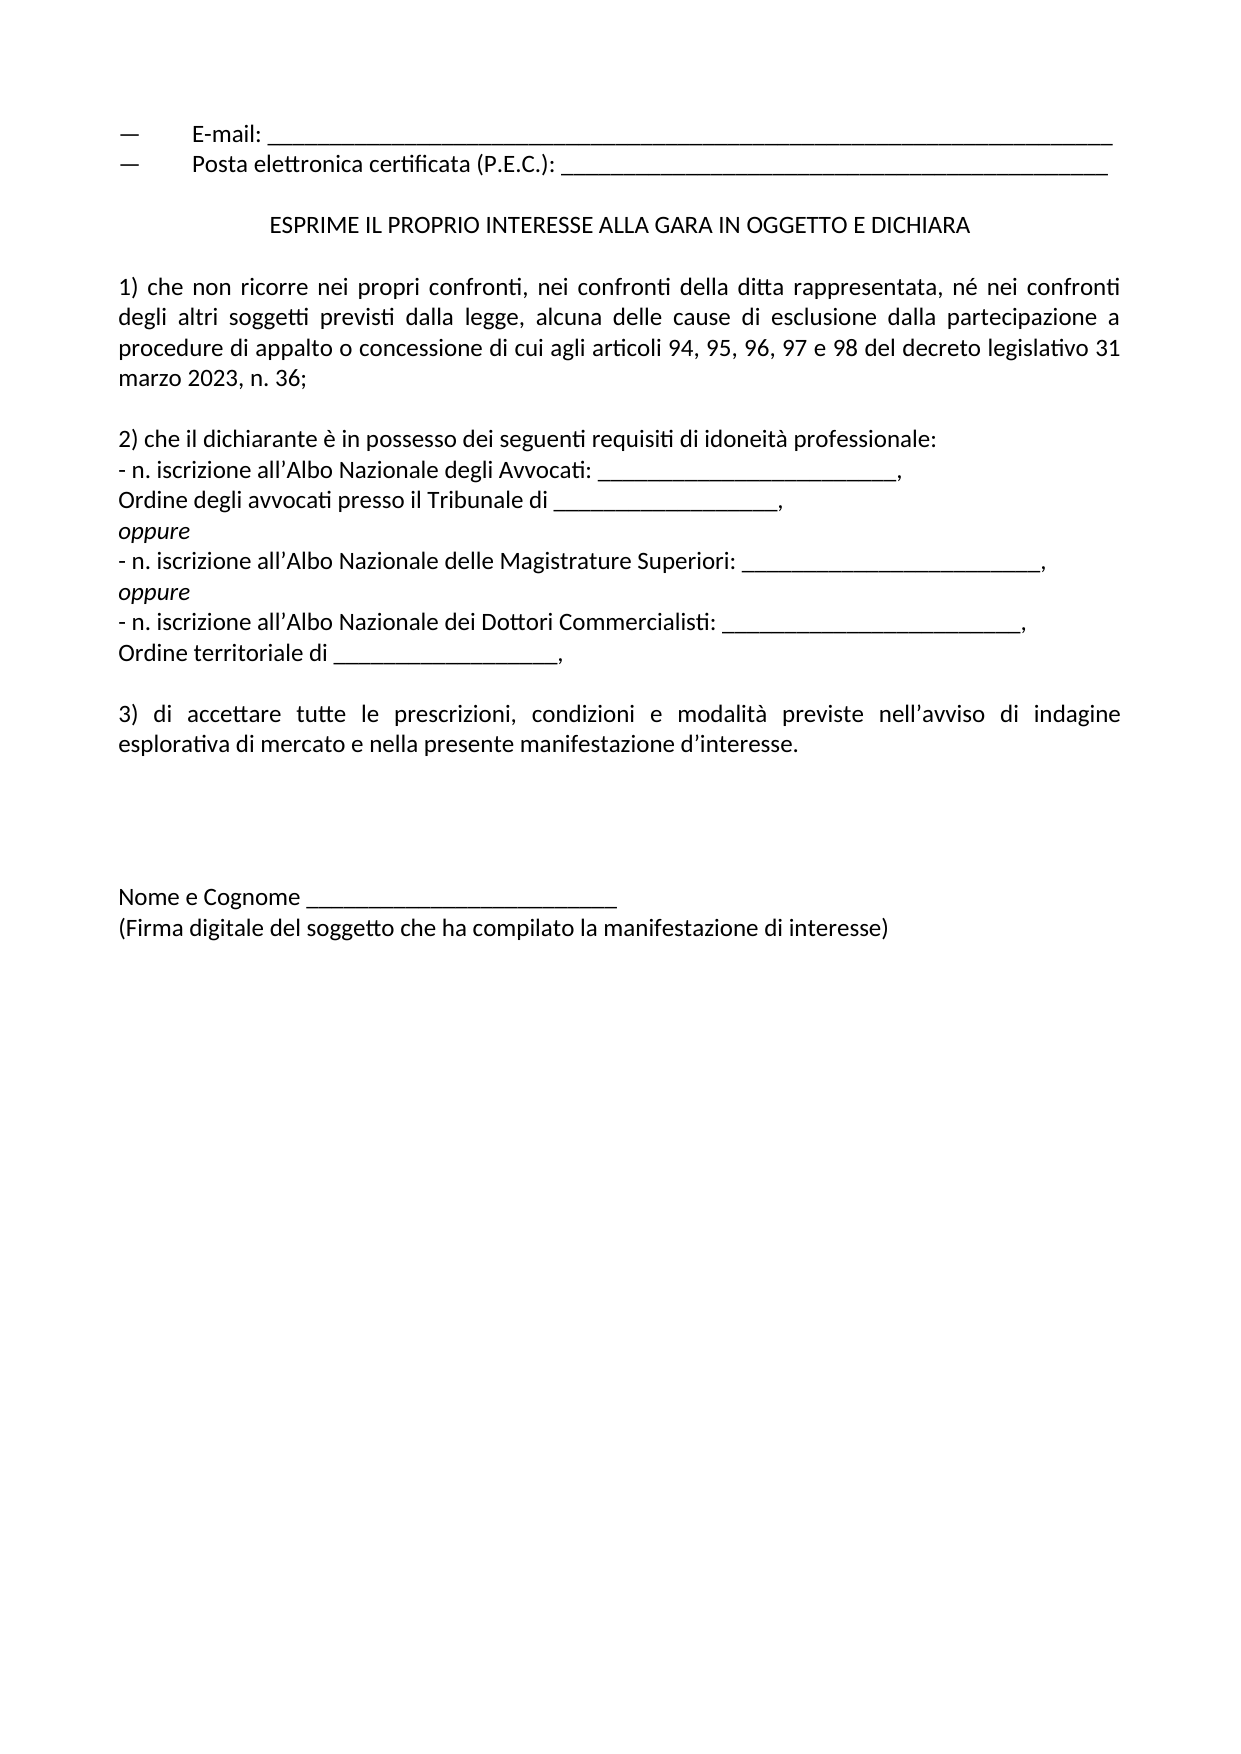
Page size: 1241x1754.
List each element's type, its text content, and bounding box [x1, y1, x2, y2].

text Ordine degli avvocati presso il Tribunale di __________________, [118, 484, 1122, 515]
text (Firma digitale del soggetto che ha compilato la manifestazione di interesse) [118, 912, 1122, 942]
text — Posta elettronica certificata (P.E.C.): ____________________________________________ [118, 149, 1122, 179]
text - n. iscrizione all’Albo Nazionale degli Avvocati: ________________________, [118, 454, 1122, 484]
text 1) che non ricorre nei propri confronti, nei confronti della ditta rappresentata, né nei confronti degli altri soggetti previsti dalla legge, alcuna delle cause di esclusione dalla partecipazione a procedure di appalto o concessione di cui agli articoli 94, 95, 96, 97 e 98 del decreto legislativo 31 marzo 2023, n. 36; [118, 271, 1122, 393]
text ESPRIME IL PROPRIO INTERESSE ALLA GARA IN OGGETTO E DICHIARA [118, 210, 1122, 240]
text 2) che il dichiarante è in possesso dei seguenti requisiti di idoneità professionale: [118, 423, 1122, 454]
text Nome e Cognome _________________________ [118, 881, 1122, 912]
text - n. iscrizione all’Albo Nazionale dei Dottori Commercialisti: ________________________, [118, 606, 1122, 637]
text oppure [118, 515, 1122, 545]
text oppure [118, 576, 1122, 606]
text - n. iscrizione all’Albo Nazionale delle Magistrature Superiori: ________________________, [118, 545, 1122, 576]
text 3) di accettare tutte le prescrizioni, condizioni e modalità previste nell’avviso di indagine esplorativa di mercato e nella presente manifestazione d’interesse. [118, 698, 1122, 759]
text — E-mail: ____________________________________________________________________ [118, 118, 1122, 149]
text Ordine territoriale di __________________, [118, 637, 1122, 667]
